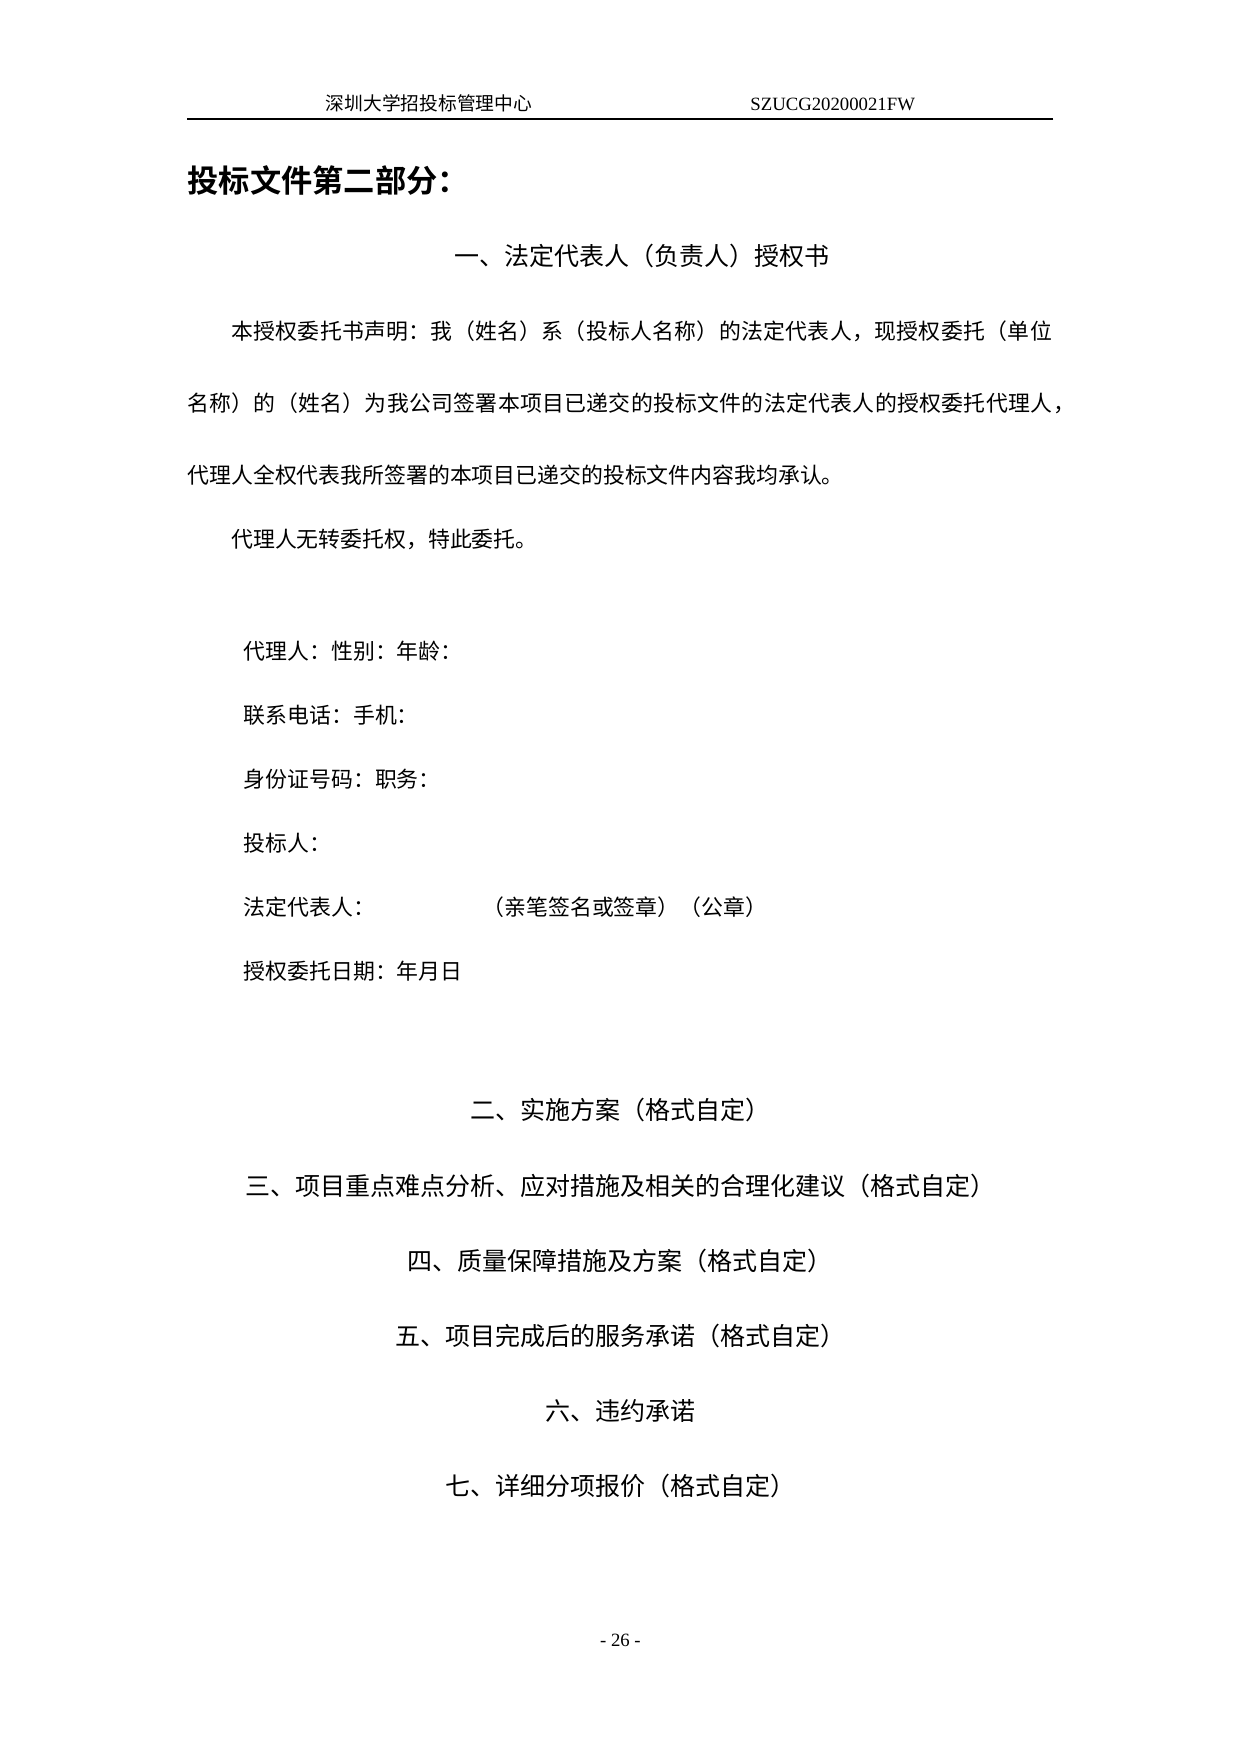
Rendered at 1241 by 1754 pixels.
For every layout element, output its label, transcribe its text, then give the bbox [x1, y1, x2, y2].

text 六、违约承诺 [187, 1386, 1053, 1434]
text 二、实施方案（格式自定） [187, 1085, 1053, 1133]
text 授权委托日期：年月日 [243, 946, 1053, 994]
text 代理人无转委托权，特此委托。 [187, 514, 1053, 562]
text 一、法定代表人（负责人）授权书 [187, 230, 1053, 278]
text 三、项目重点难点分析、应对措施及相关的合理化建议（格式自定） [187, 1160, 1053, 1208]
text 代理人：性别：年龄： [243, 626, 1053, 674]
text 五、项目完成后的服务承诺（格式自定） [187, 1311, 1053, 1359]
text 身份证号码：职务： [243, 754, 1053, 802]
text 联系电话：手机： [243, 690, 1053, 738]
text 法定代表人： （亲笔签名或签章）（公章） [243, 882, 1053, 930]
text 七、详细分项报价（格式自定） [187, 1461, 1053, 1509]
text 四、质量保障措施及方案（格式自定） [187, 1235, 1053, 1283]
text 投标人： [243, 818, 1053, 866]
text 本授权委托书声明：我（姓名）系（投标人名称）的法定代表人，现授权委托（单位名称）的（姓名）为我公司签署本项目已递交的投标文件的法定代表人的授权委托代理人，代理人全权代表我所签署的本项目已递交的投标文件内容我均承认。 [187, 306, 1053, 498]
text 投标文件第二部分： [187, 155, 1053, 203]
